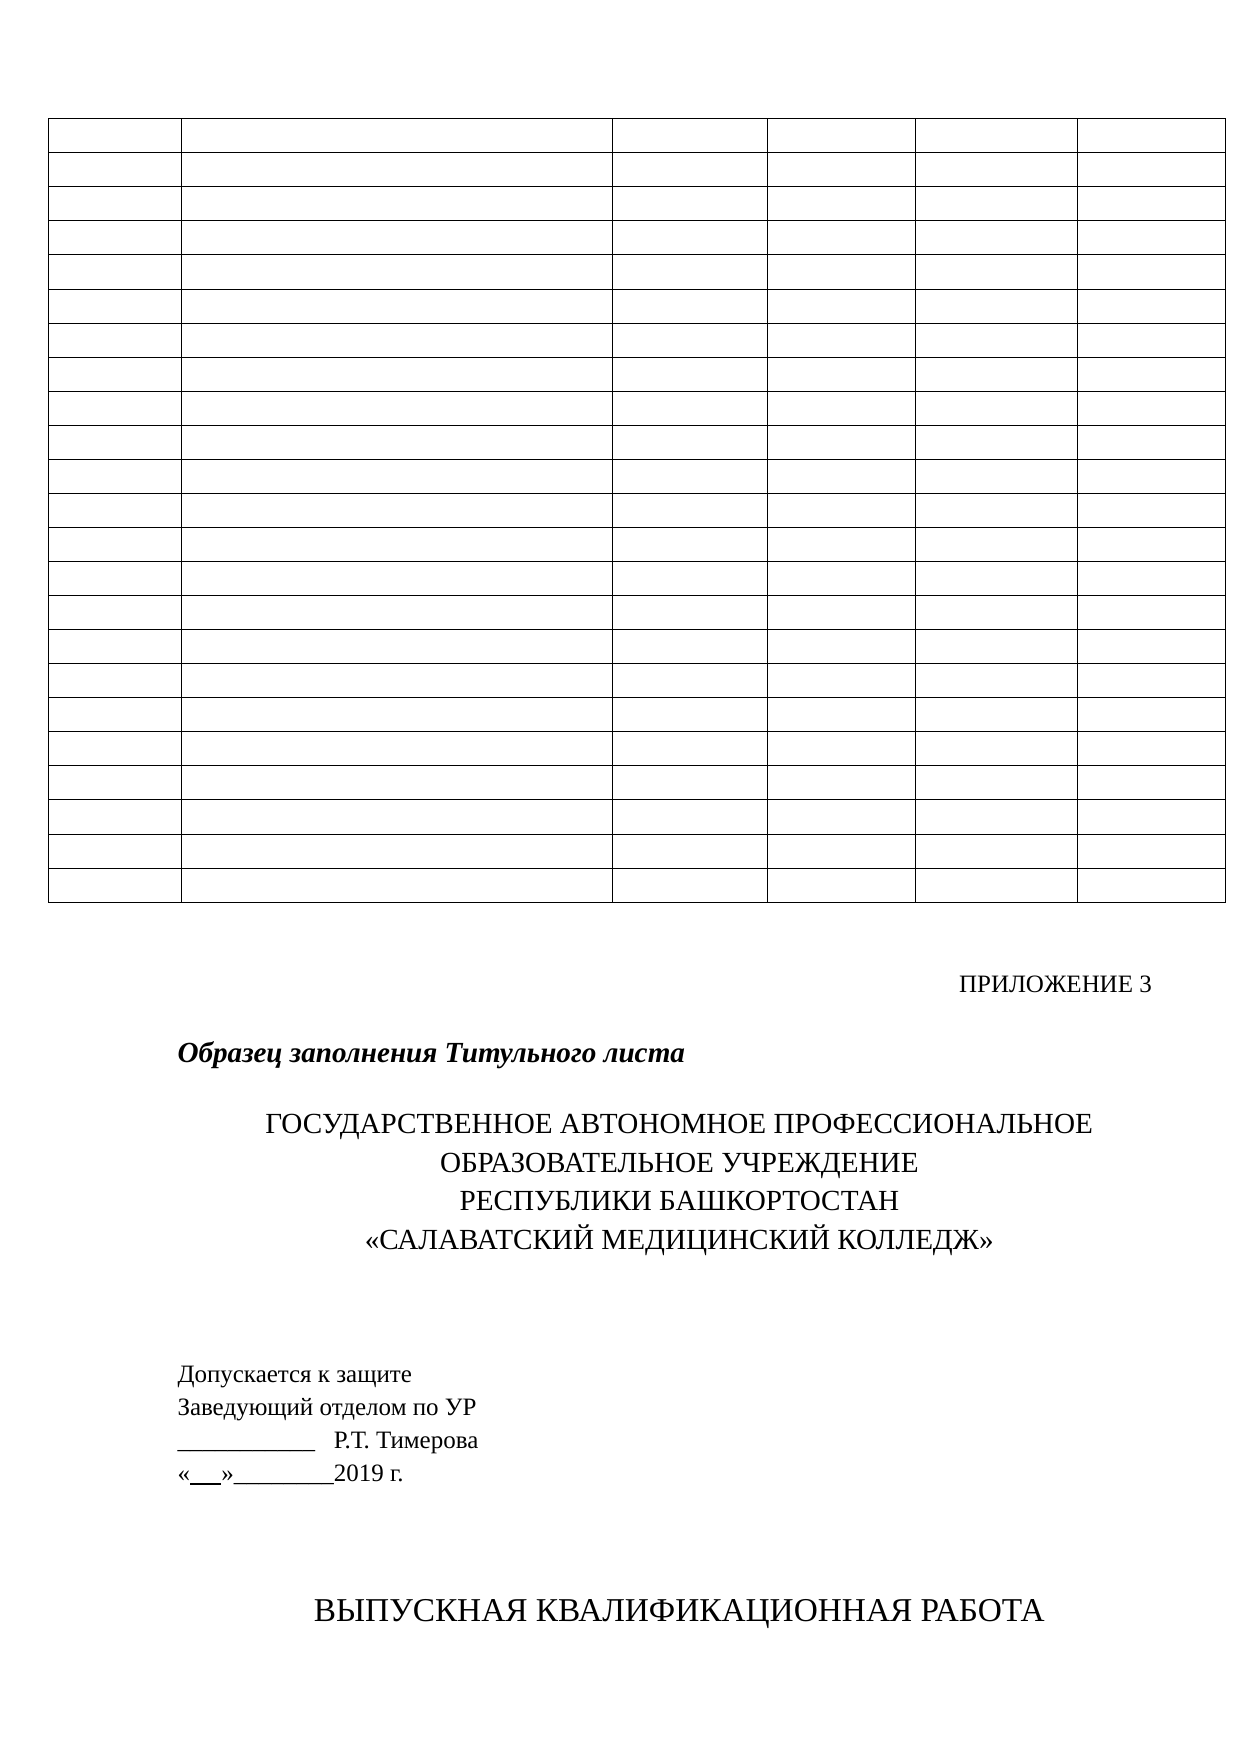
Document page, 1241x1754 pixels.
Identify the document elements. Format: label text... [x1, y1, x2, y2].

table_cell [916, 290, 1077, 322]
table_cell [768, 255, 915, 288]
table_cell [182, 800, 612, 833]
table_cell [916, 494, 1077, 527]
table_cell [1078, 869, 1225, 902]
table_cell [768, 290, 915, 322]
table_cell [182, 324, 612, 357]
table_cell [916, 800, 1077, 833]
table_cell [916, 630, 1077, 663]
table_cell [768, 392, 915, 425]
table_cell [49, 494, 181, 527]
table_cell [613, 255, 767, 288]
text ___________ Р.Т. Тимерова [177, 1426, 1181, 1454]
table_cell [49, 119, 181, 152]
table_cell [1078, 324, 1225, 357]
table_cell [49, 835, 181, 867]
text РЕСПУБЛИКИ БАШКОРТОСТАН [177, 1183, 1181, 1217]
table_cell [613, 528, 767, 561]
table_cell [182, 290, 612, 322]
table_cell [613, 732, 767, 765]
table_cell [1078, 290, 1225, 322]
table_cell [1078, 460, 1225, 493]
table_cell [182, 255, 612, 288]
table_cell [768, 187, 915, 220]
table_cell [768, 664, 915, 697]
table_cell [49, 664, 181, 697]
table_cell [613, 596, 767, 629]
table_cell [916, 766, 1077, 799]
text « »________2019 г. [177, 1458, 1181, 1487]
table_cell [182, 460, 612, 493]
table_cell [613, 494, 767, 527]
table_cell [1078, 119, 1225, 152]
table_cell [768, 358, 915, 391]
table_cell [1078, 664, 1225, 697]
table_cell [916, 596, 1077, 629]
table_cell [49, 392, 181, 425]
table_cell [768, 596, 915, 629]
table_cell [613, 324, 767, 357]
table_cell [916, 835, 1077, 867]
table_cell [1078, 698, 1225, 731]
table_cell [613, 562, 767, 595]
table_cell [768, 698, 915, 731]
table_cell [1078, 630, 1225, 663]
table_cell [613, 392, 767, 425]
table_cell [182, 869, 612, 902]
table_cell [1078, 255, 1225, 288]
table_cell [182, 187, 612, 220]
table_cell [1078, 528, 1225, 561]
table_cell [1078, 392, 1225, 425]
table_cell [916, 460, 1077, 493]
table_cell [768, 221, 915, 254]
table_cell [768, 562, 915, 595]
table_cell [49, 596, 181, 629]
table_cell [1078, 766, 1225, 799]
text ПРИЛОЖЕНИЕ 3 [177, 969, 1152, 997]
table_cell [613, 835, 767, 867]
table_cell [613, 800, 767, 833]
table_cell [916, 528, 1077, 561]
table_cell [1078, 494, 1225, 527]
table_cell [1078, 596, 1225, 629]
table_cell [182, 392, 612, 425]
table_cell [613, 698, 767, 731]
table_cell [182, 119, 612, 152]
table_cell [916, 119, 1077, 152]
table_cell [916, 187, 1077, 220]
table_cell [768, 766, 915, 799]
table_cell [182, 630, 612, 663]
table_cell [613, 153, 767, 186]
table_cell [768, 153, 915, 186]
table_cell [49, 698, 181, 731]
table_cell [613, 630, 767, 663]
table_cell [916, 698, 1077, 731]
table_cell [49, 187, 181, 220]
table_cell [1078, 187, 1225, 220]
table_cell [768, 460, 915, 493]
text Допускается к защите [177, 1359, 1181, 1388]
table_cell [613, 664, 767, 697]
table_cell [613, 119, 767, 152]
table_cell [916, 392, 1077, 425]
table_cell [182, 221, 612, 254]
table_cell [1078, 358, 1225, 391]
table_cell [916, 358, 1077, 391]
table_cell [182, 732, 612, 765]
table_cell [768, 835, 915, 867]
table_cell [613, 766, 767, 799]
table_cell [768, 528, 915, 561]
table_cell [613, 869, 767, 902]
table_cell [768, 494, 915, 527]
table_cell [1078, 800, 1225, 833]
table_cell [49, 460, 181, 493]
table_cell [768, 426, 915, 459]
table_cell [182, 528, 612, 561]
table_cell [768, 119, 915, 152]
table_cell [613, 290, 767, 322]
table_cell [916, 426, 1077, 459]
table_cell [182, 835, 612, 867]
table_cell [49, 255, 181, 288]
table_cell [916, 869, 1077, 902]
table_cell [1078, 153, 1225, 186]
table_cell [182, 562, 612, 595]
table_cell [768, 732, 915, 765]
table_cell [916, 562, 1077, 595]
table_cell [916, 221, 1077, 254]
table_cell [182, 596, 612, 629]
table_cell [49, 221, 181, 254]
table_cell [49, 426, 181, 459]
table_cell [613, 358, 767, 391]
table_cell [49, 324, 181, 357]
table_cell [49, 766, 181, 799]
text ГОСУДАРСТВЕННОЕ АВТОНОМНОЕ ПРОФЕССИОНАЛЬНОЕ ОБРАЗОВАТЕЛЬНОЕ УЧРЕЖДЕНИЕ [177, 1106, 1181, 1178]
table_cell [182, 766, 612, 799]
table_cell [613, 460, 767, 493]
table_cell [182, 358, 612, 391]
table_cell [182, 494, 612, 527]
table_cell [182, 426, 612, 459]
table_cell [1078, 221, 1225, 254]
table_cell [916, 324, 1077, 357]
text Образец заполнения Титульного листа [177, 1035, 1181, 1068]
table_cell [768, 869, 915, 902]
table_cell [49, 153, 181, 186]
table_cell [49, 800, 181, 833]
table_cell [49, 562, 181, 595]
table_cell [49, 358, 181, 391]
table_cell [768, 630, 915, 663]
table_cell [1078, 562, 1225, 595]
table_cell [1078, 426, 1225, 459]
table_cell [613, 187, 767, 220]
table_cell [49, 869, 181, 902]
table_cell [768, 324, 915, 357]
text ВЫПУСКНАЯ КВАЛИФИКАЦИОННАЯ РАБОТА [177, 1591, 1181, 1629]
table_cell [613, 426, 767, 459]
table_cell [916, 732, 1077, 765]
table_cell [49, 630, 181, 663]
table_cell [182, 664, 612, 697]
table_cell [613, 221, 767, 254]
table_cell [1078, 732, 1225, 765]
table_cell [768, 800, 915, 833]
table_cell [49, 732, 181, 765]
text «САЛАВАТСКИЙ МЕДИЦИНСКИЙ КОЛЛЕДЖ» [177, 1222, 1181, 1255]
table_cell [49, 528, 181, 561]
table_cell [916, 153, 1077, 186]
table_cell [182, 153, 612, 186]
table_cell [916, 664, 1077, 697]
table_cell [182, 698, 612, 731]
table_cell [1078, 835, 1225, 867]
table_cell [916, 255, 1077, 288]
text Заведующий отделом по УР [177, 1392, 1181, 1421]
table_cell [49, 290, 181, 322]
